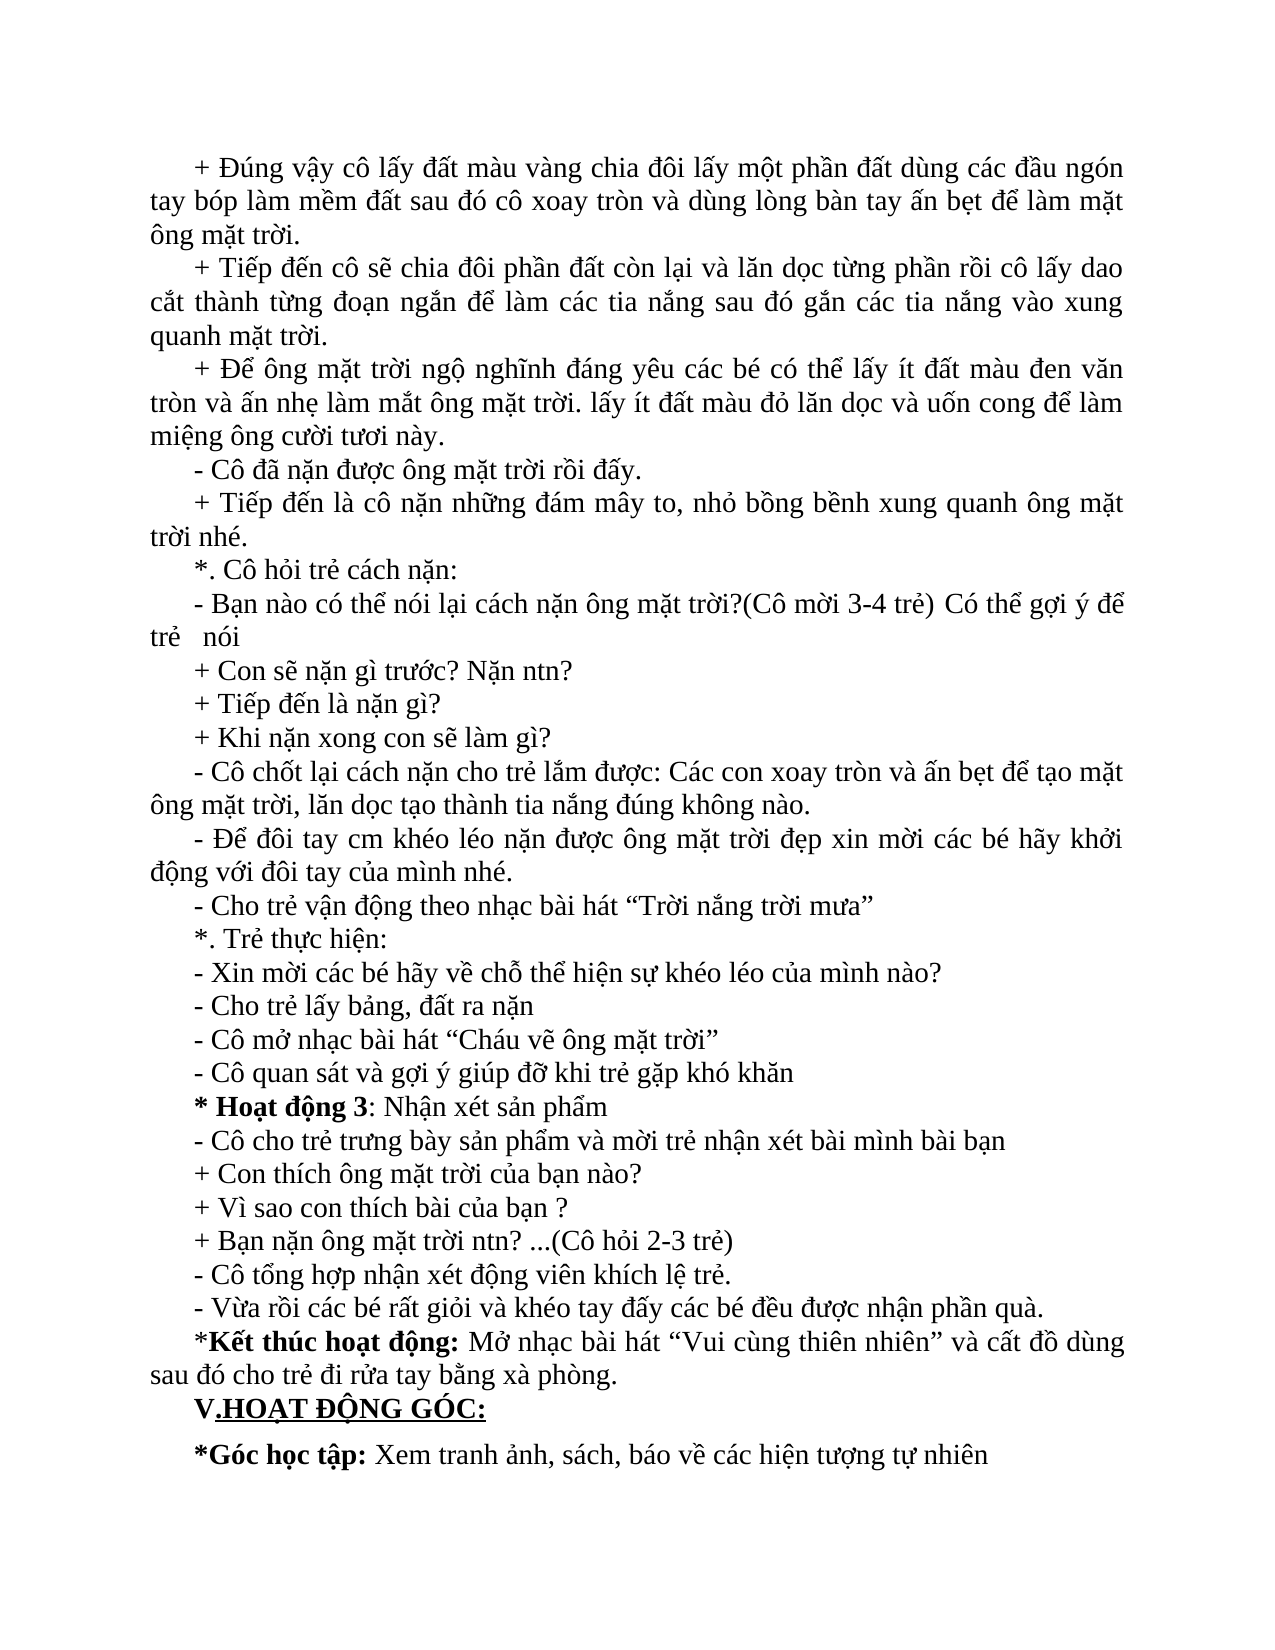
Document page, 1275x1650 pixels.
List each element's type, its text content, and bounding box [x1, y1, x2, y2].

text + Con sẽ nặn gì trước? Nặn ntn? [194, 653, 1125, 687]
text + Vì sao con thích bài của bạn ? [194, 1190, 1125, 1223]
text *. Cô hỏi trẻ cách nặn: [150, 552, 1125, 586]
text - Cho trẻ vận động theo nhạc bài hát “Trời nắng trời mưa” [150, 888, 1125, 921]
text + Bạn nặn ông mặt trời ntn? ...(Cô hỏi 2-3 trẻ) [194, 1223, 1125, 1257]
text + Tiếp đến là nặn gì? [194, 687, 1125, 720]
text *. Trẻ thực hiện: [150, 921, 1125, 955]
text V.HOẠT ĐỘNG GÓC: [194, 1391, 1125, 1424]
text *Kết thúc hoạt động: Mở nhạc bài hát “Vui cùng thiên nhiên” và cất đồ dùng sau đó cho trẻ đi rửa tay bằng xà phòng. [150, 1324, 1125, 1391]
text - Để đôi tay cm khéo léo nặn được ông mặt trời đẹp xin mời các bé hãy khởi động với đôi tay của mình nhé. [150, 821, 1125, 888]
text - Cho trẻ lấy bảng, đất ra nặn [194, 988, 1125, 1022]
text - Vừa rồi các bé rất giỏi và khéo tay đấy các bé đều được nhận phần quà. [194, 1290, 1125, 1324]
text + Đúng vậy cô lấy đất màu vàng chia đôi lấy một phần đất dùng các đầu ngón tay bóp làm mềm đất sau đó cô xoay tròn và dùng lòng bàn tay ấn bẹt để làm mặt ông mặt trời. [150, 150, 1125, 251]
text - Bạn nào có thể nói lại cách nặn ông mặt trời?(Cô mời 3-4 trẻ) Có thể gợi ý để trẻ nói [150, 586, 1125, 653]
text - Xin mời các bé hãy về chỗ thể hiện sự khéo léo của mình nào? [150, 955, 1125, 988]
text + Khi nặn xong con sẽ làm gì? [150, 720, 1125, 754]
text + Con thích ông mặt trời của bạn nào? [194, 1156, 1125, 1190]
text * Hoạt động 3: Nhận xét sản phẩm [150, 1089, 1125, 1123]
text - Cô tổng hợp nhận xét động viên khích lệ trẻ. [194, 1257, 1125, 1290]
text + Tiếp đến là cô nặn những đám mây to, nhỏ bồng bềnh xung quanh ông mặt trời nhé. [150, 485, 1125, 552]
text - Cô mở nhạc bài hát “Cháu vẽ ông mặt trời” [194, 1022, 1125, 1056]
text - Cô chốt lại cách nặn cho trẻ lắm được: Các con xoay tròn và ấn bẹt để tạo mặt ông mặt trời, lăn dọc tạo thành tia nắng đúng không nào. [150, 754, 1125, 821]
text *Góc học tập: Xem tranh ảnh, sách, báo về các hiện tượng tự nhiên [194, 1437, 1125, 1471]
text - Cô quan sát và gợi ý giúp đỡ khi trẻ gặp khó khăn [150, 1056, 1125, 1089]
text + Tiếp đến cô sẽ chia đôi phần đất còn lại và lăn dọc từng phần rồi cô lấy dao cắt thành từng đoạn ngắn để làm các tia nắng sau đó gắn các tia nắng vào xung quanh mặt trời. [150, 251, 1125, 351]
text - Cô cho trẻ trưng bày sản phẩm và mời trẻ nhận xét bài mình bài bạn [150, 1123, 1125, 1156]
text - Cô đã nặn được ông mặt trời rồi đấy. [150, 452, 1125, 485]
text + Để ông mặt trời ngộ nghĩnh đáng yêu các bé có thể lấy ít đất màu đen văn tròn và ấn nhẹ làm mắt ông mặt trời. lấy ít đất màu đỏ lăn dọc và uốn cong để làm miệng ông cười tươi này. [150, 351, 1125, 452]
